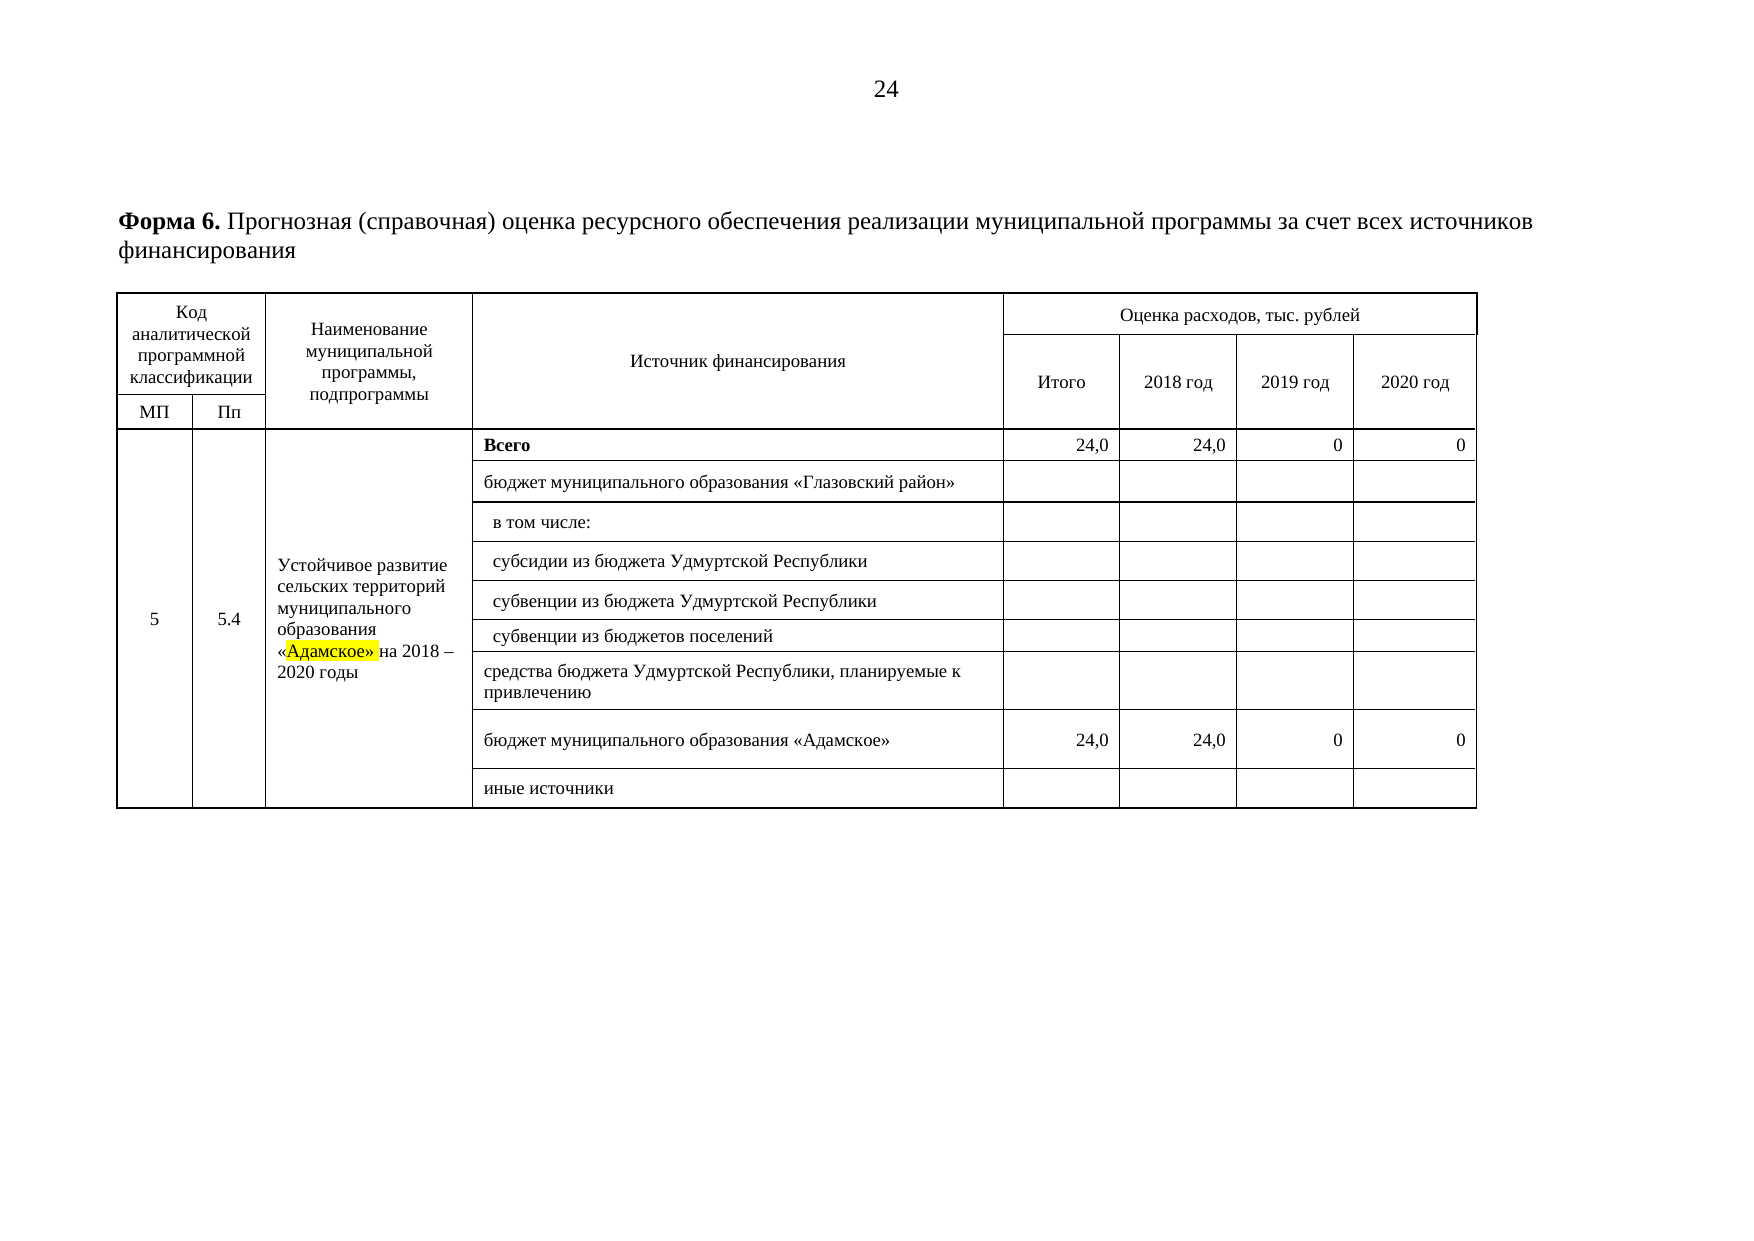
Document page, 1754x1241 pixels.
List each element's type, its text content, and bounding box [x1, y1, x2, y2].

table_cell Всего [473, 430, 1003, 460]
table_cell [1120, 620, 1236, 651]
table_cell [1354, 651, 1476, 709]
table_cell [1120, 503, 1236, 541]
table_cell [1120, 769, 1236, 807]
table_cell субвенции из бюджетов поселений [473, 620, 1003, 651]
table_cell [1120, 652, 1236, 709]
table_cell [1004, 769, 1119, 807]
table_cell бюджет муниципального образования «Адамское» [473, 710, 1003, 767]
table_cell 5.4 [193, 430, 265, 807]
table_header Источник финансирования [473, 294, 1003, 428]
table_cell 0 [1237, 430, 1353, 460]
table_cell [1004, 503, 1119, 541]
table_cell 0 [1237, 710, 1353, 767]
table_cell субвенции из бюджета Удмуртской Республики [473, 581, 1003, 619]
table_cell [1237, 542, 1353, 580]
table_cell [1237, 461, 1353, 501]
table_cell [1354, 580, 1476, 619]
table_cell 2020 год [1354, 334, 1476, 428]
table_cell [1004, 461, 1119, 501]
table_cell [1237, 581, 1353, 619]
table_cell 24,0 [1004, 710, 1119, 767]
table_header Оценка расходов, тыс. рублей [1004, 294, 1476, 334]
table_cell 24,0 [1120, 430, 1236, 460]
table_cell [1354, 541, 1476, 580]
table_cell [1004, 581, 1119, 619]
table_cell Пп [193, 395, 265, 428]
table_cell [1120, 581, 1236, 619]
table_cell 24,0 [1004, 430, 1119, 460]
text Форма 6. Прогнозная (справочная) оценка ресурсного обеспечения реализации муниципальной программы за счет всех источников финансирования [118, 206, 1654, 263]
table_cell [1237, 503, 1353, 541]
table_cell средства бюджета Удмуртской Республики, планируемые к привлечению [473, 652, 1003, 709]
table_cell 2019 год [1237, 335, 1353, 428]
table_cell [1004, 652, 1119, 709]
table_cell [1237, 620, 1353, 651]
table_cell Итого [1004, 335, 1119, 428]
table_cell иные источники [473, 769, 1003, 807]
table_cell [1354, 768, 1476, 807]
table_cell 0 [1354, 709, 1476, 767]
table_cell [1120, 542, 1236, 580]
table_cell [1120, 461, 1236, 501]
table_cell Устойчивое развитие сельских территорий муниципального образования «Адамское» на 2018 – 2020 годы [266, 430, 472, 807]
table_cell [1004, 542, 1119, 580]
table_cell [1354, 619, 1476, 651]
table_cell [1354, 460, 1476, 501]
table_cell [1237, 769, 1353, 807]
table_header Наименование муниципальной программы, подпрограммы [266, 294, 472, 428]
table_cell [1004, 620, 1119, 651]
table_cell МП [118, 395, 192, 428]
table_cell [1354, 501, 1476, 541]
table_cell субсидии из бюджета Удмуртской Республики [473, 542, 1003, 580]
table_cell в том числе: [473, 503, 1003, 541]
table_cell 0 [1354, 428, 1476, 460]
table_cell 24,0 [1120, 710, 1236, 767]
table_cell 2018 год [1120, 335, 1236, 428]
table_cell [1237, 652, 1353, 709]
table_cell бюджет муниципального образования «Глазовский район» [473, 461, 1003, 501]
table_header Код аналитической программной классификации [118, 294, 265, 394]
table_cell 5 [118, 430, 192, 807]
